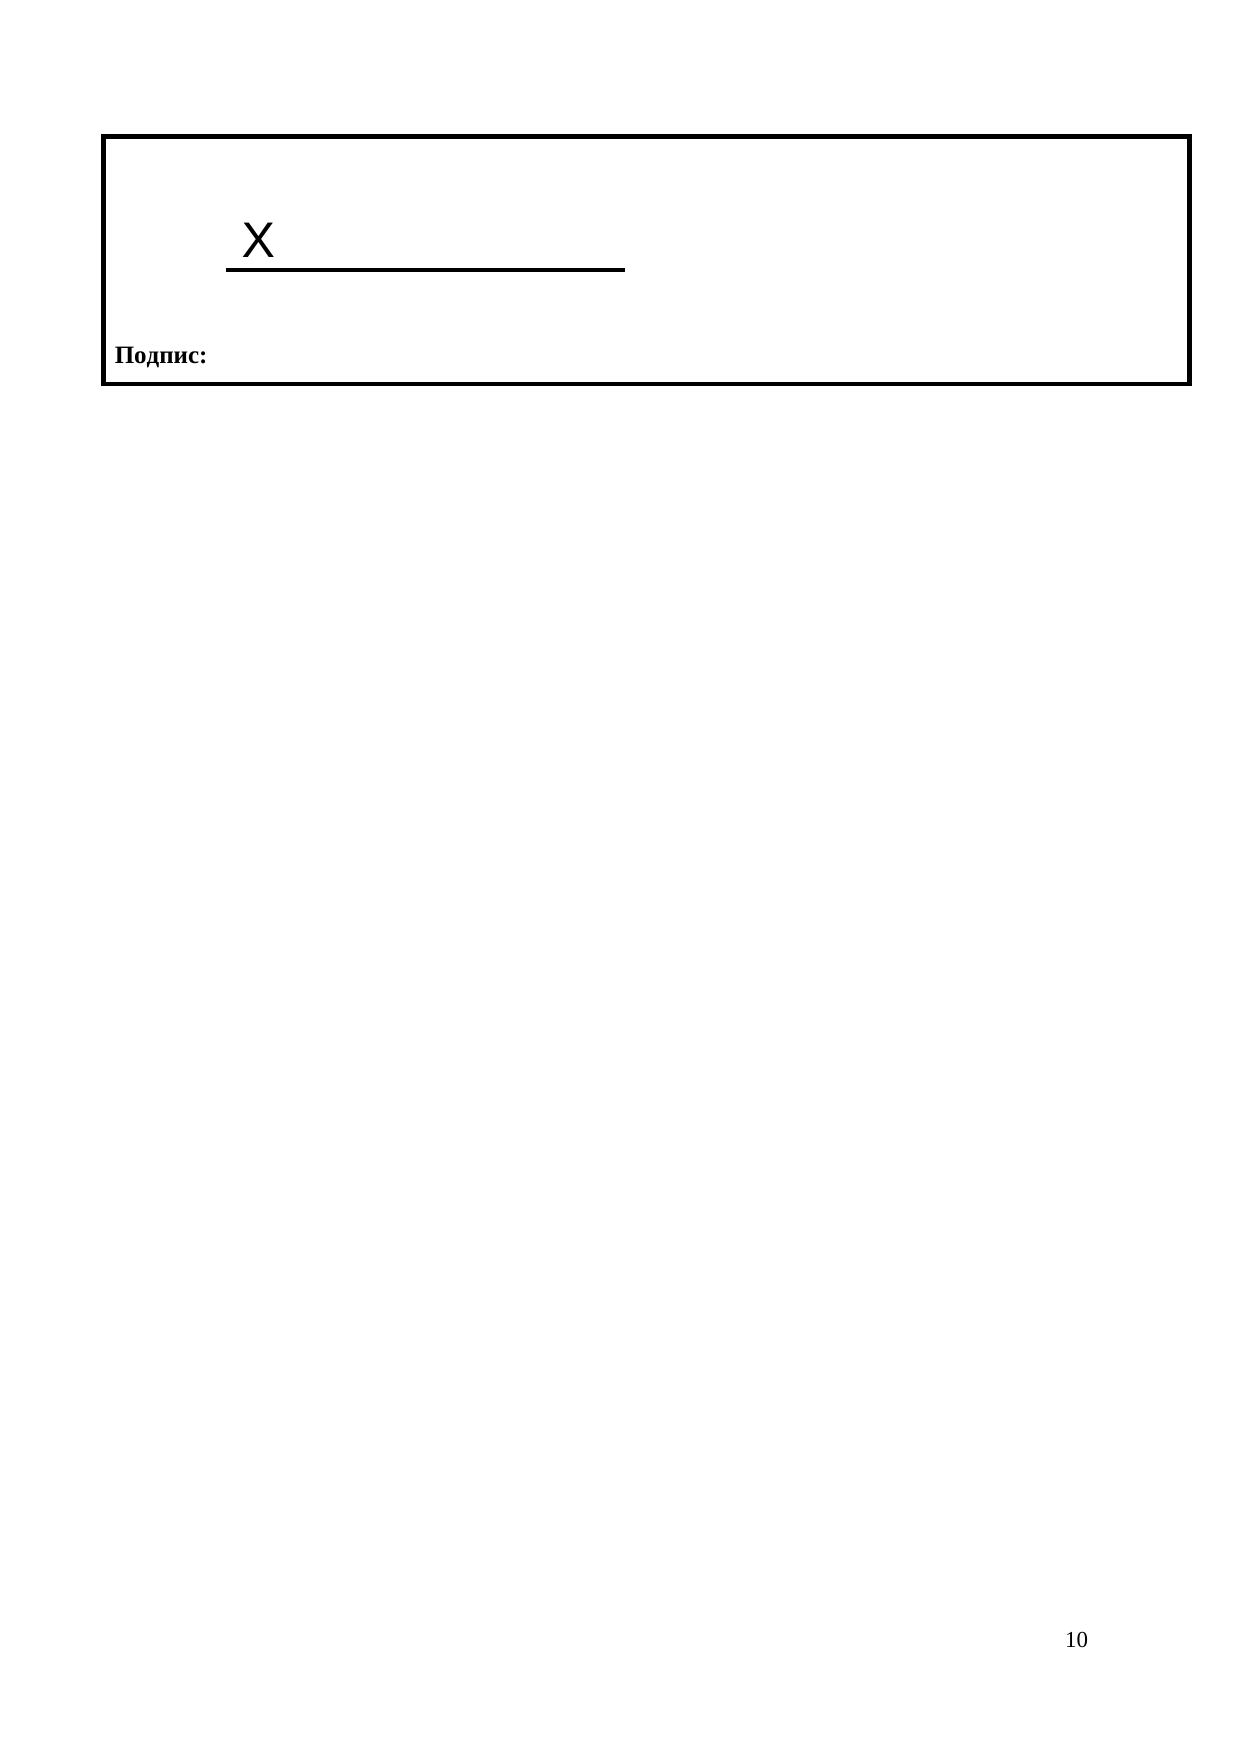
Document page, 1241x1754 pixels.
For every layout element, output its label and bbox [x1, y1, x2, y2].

table_cell [106, 139, 1187, 382]
